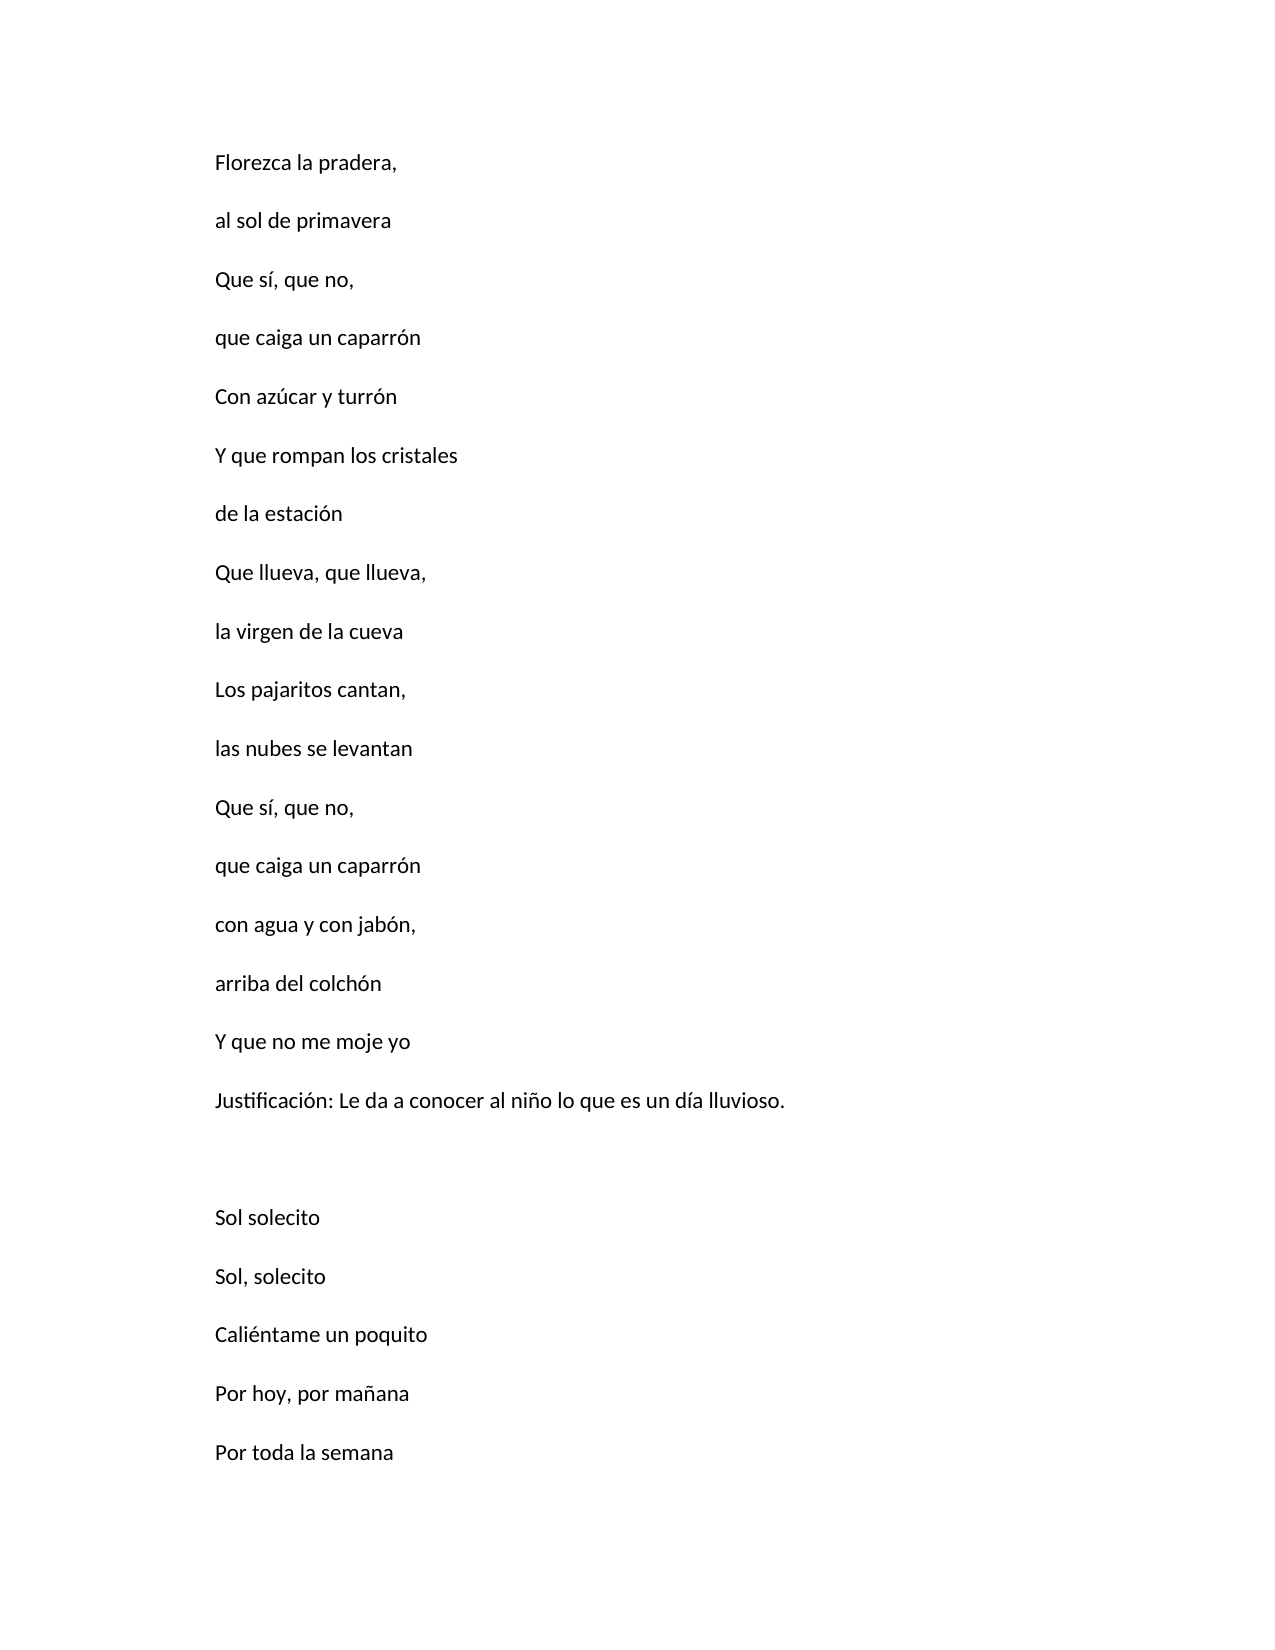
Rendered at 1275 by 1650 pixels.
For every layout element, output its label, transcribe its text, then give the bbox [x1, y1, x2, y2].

text la virgen de la cueva [215, 617, 1098, 645]
text Sol, solecito [215, 1262, 1098, 1290]
text con agua y con jabón, [215, 910, 1098, 938]
text Justificación: Le da a conocer al niño lo que es un día lluvioso. [215, 1086, 1098, 1114]
text Por hoy, por mañana [215, 1379, 1098, 1407]
text que caiga un caparrón [215, 851, 1098, 879]
text Sol solecito [215, 1203, 1098, 1231]
text las nubes se levantan [215, 734, 1098, 762]
text Y que rompan los cristales [215, 441, 1098, 469]
text Y que no me moje yo [215, 1027, 1098, 1055]
text Que sí, que no, [215, 793, 1098, 821]
text al sol de primavera [215, 206, 1098, 234]
text Caliéntame un poquito [215, 1321, 1098, 1348]
text de la estación [215, 499, 1098, 527]
text Florezca la pradera, [215, 148, 1098, 176]
text Por toda la semana [215, 1438, 1098, 1466]
text que caiga un caparrón [215, 323, 1098, 352]
text arriba del colchón [215, 969, 1098, 997]
text Que llueva, que llueva, [215, 558, 1098, 586]
text Que sí, que no, [215, 265, 1098, 293]
text Los pajaritos cantan, [215, 675, 1098, 703]
text Con azúcar y turrón [215, 382, 1098, 410]
